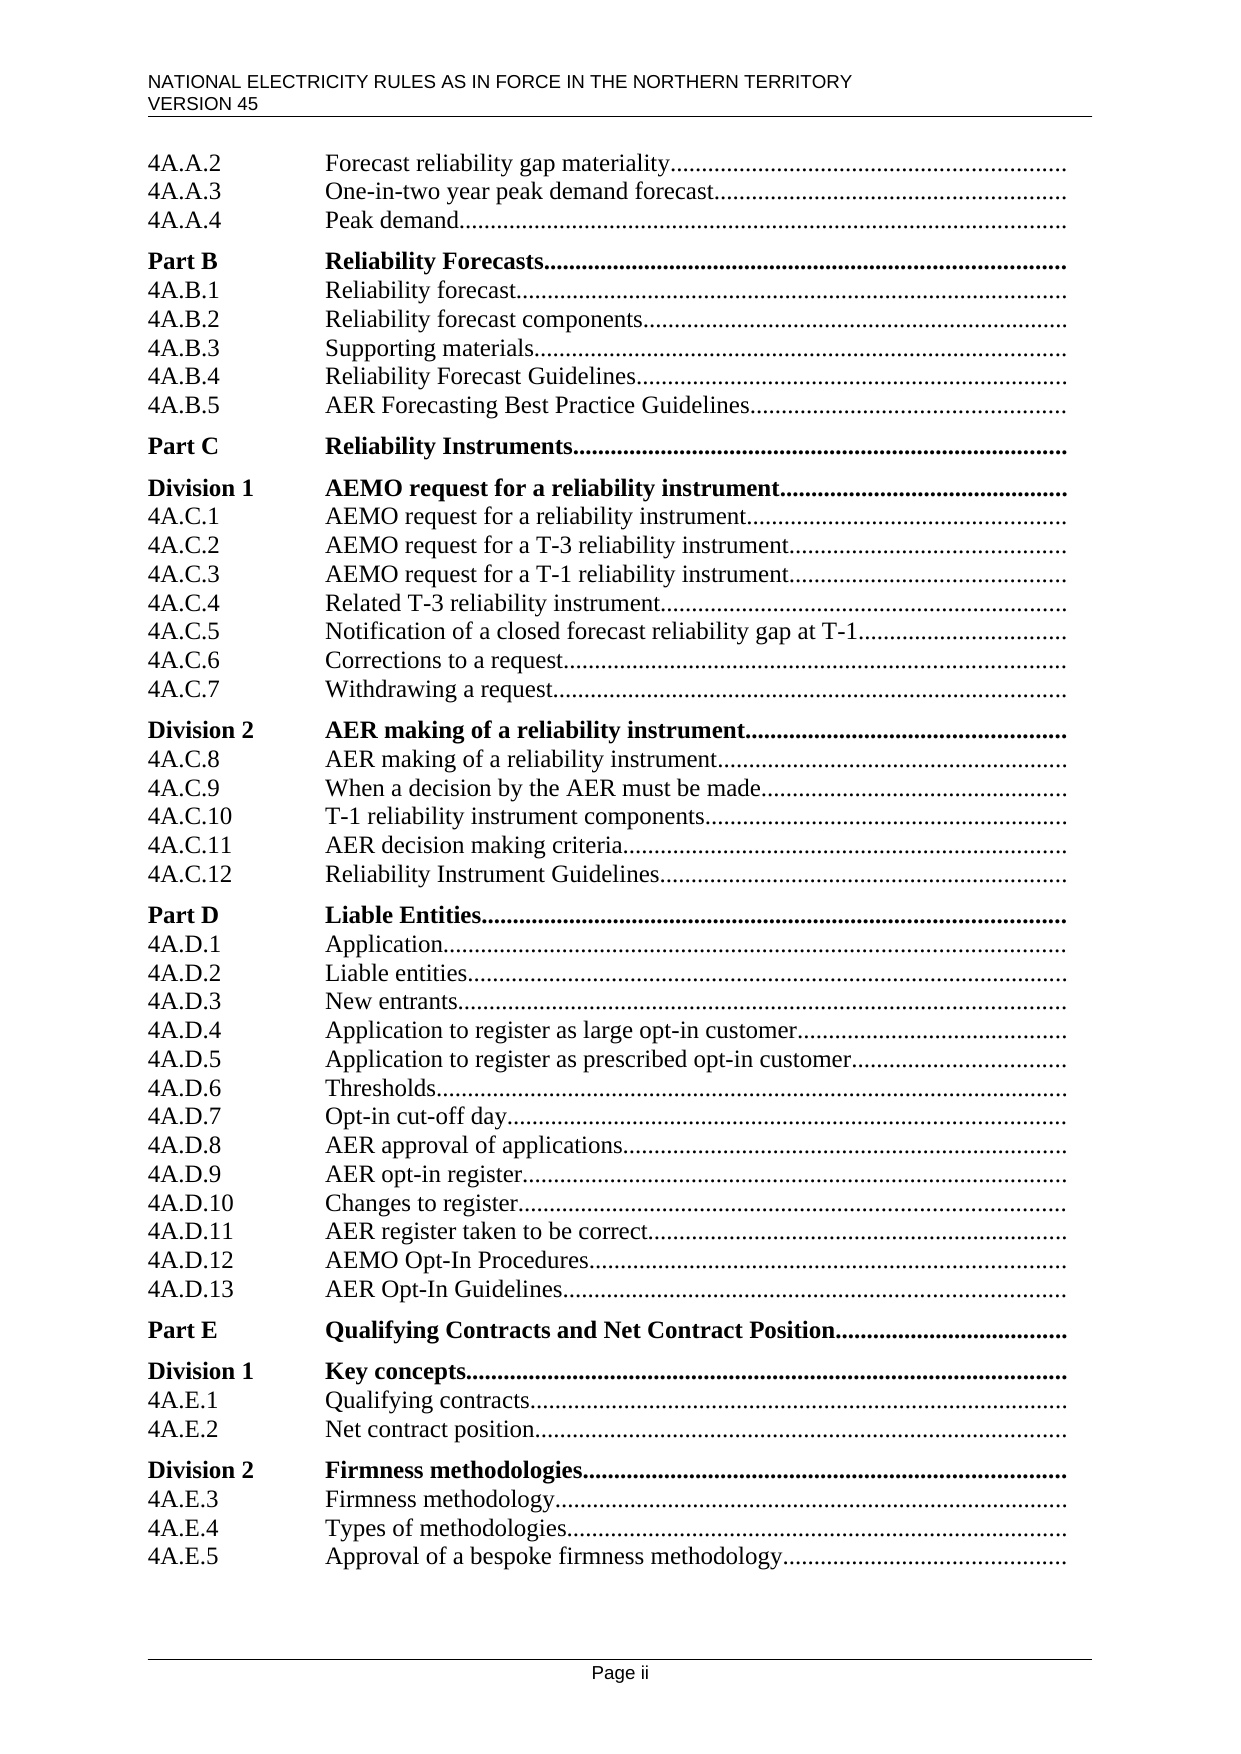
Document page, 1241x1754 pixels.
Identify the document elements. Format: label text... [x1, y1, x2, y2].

text 4A.B.3 Supporting materials 34 [148, 333, 1004, 361]
text 4A.A.3 One-in-two year peak demand forecast 32 [148, 176, 1004, 205]
text 4A.D.6 Thresholds 42 [148, 1073, 1004, 1101]
text 4A.D.8 AER approval of applications 43 [148, 1130, 1004, 1159]
text 4A.C.1 AEMO request for a reliability instrument 36 [148, 501, 1004, 530]
text Part D Liable Entities 40 [148, 900, 1004, 929]
text Division 1 Key concepts 46 [148, 1356, 1004, 1385]
text 4A.C.10 T-1 reliability instrument components 39 [148, 801, 1004, 830]
text 4A.C.8 AER making of a reliability instrument 38 [148, 744, 1004, 773]
text 4A.E.5 Approval of a bespoke firmness methodology 48 [148, 1541, 1004, 1570]
text 4A.C.4 Related T-3 reliability instrument 37 [148, 588, 1004, 616]
text 4A.D.12 AEMO Opt-In Procedures 45 [148, 1245, 1004, 1274]
text 4A.D.3 New entrants 40 [148, 986, 1004, 1015]
text Part B Reliability Forecasts 33 [148, 246, 1004, 275]
text 4A.D.13 AER Opt-In Guidelines 45 [148, 1274, 1004, 1303]
text Division 2 Firmness methodologies 47 [148, 1455, 1004, 1484]
text 4A.D.2 Liable entities 40 [148, 958, 1004, 986]
text 4A.C.11 AER decision making criteria 39 [148, 830, 1004, 859]
text 4A.D.10 Changes to register 44 [148, 1188, 1004, 1216]
text 4A.C.3 AEMO request for a T-1 reliability instrument 36 [148, 559, 1004, 588]
text 4A.D.11 AER register taken to be correct 44 [148, 1216, 1004, 1245]
text 4A.D.9 AER opt-in register 43 [148, 1159, 1004, 1188]
text 4A.E.1 Qualifying contracts 46 [148, 1385, 1004, 1414]
text 4A.E.3 Firmness methodology 47 [148, 1484, 1004, 1513]
text 4A.E.4 Types of methodologies 48 [148, 1513, 1004, 1541]
text 4A.B.1 Reliability forecast 33 [148, 275, 1004, 304]
text 4A.C.2 AEMO request for a T-3 reliability instrument 36 [148, 530, 1004, 559]
text 4A.A.2 Forecast reliability gap materiality 32 [148, 148, 1004, 176]
text 4A.C.7 Withdrawing a request 38 [148, 674, 1004, 703]
text Part C Reliability Instruments 36 [148, 431, 1004, 460]
text Division 1 AEMO request for a reliability instrument 36 [148, 473, 1004, 501]
text 4A.D.7 Opt-in cut-off day 43 [148, 1101, 1004, 1130]
text 4A.C.12 Reliability Instrument Guidelines 39 [148, 859, 1004, 888]
text 4A.D.1 Application 40 [148, 929, 1004, 958]
text 4A.C.9 When a decision by the AER must be made 38 [148, 773, 1004, 801]
text 4A.E.2 Net contract position 47 [148, 1414, 1004, 1443]
text 4A.D.4 Application to register as large opt-in customer 41 [148, 1015, 1004, 1044]
text Division 2 AER making of a reliability instrument 38 [148, 715, 1004, 744]
text 4A.C.5 Notification of a closed forecast reliability gap at T-1 37 [148, 616, 1004, 645]
text 4A.B.5 AER Forecasting Best Practice Guidelines 35 [148, 390, 1004, 419]
text Part E Qualifying Contracts and Net Contract Position 46 [148, 1315, 1004, 1344]
text 4A.B.2 Reliability forecast components 33 [148, 304, 1004, 333]
text 4A.A.4 Peak demand 32 [148, 205, 1004, 234]
text 4A.B.4 Reliability Forecast Guidelines 34 [148, 361, 1004, 390]
text 4A.D.5 Application to register as prescribed opt-in customer 42 [148, 1044, 1004, 1073]
text 4A.C.6 Corrections to a request 37 [148, 645, 1004, 674]
